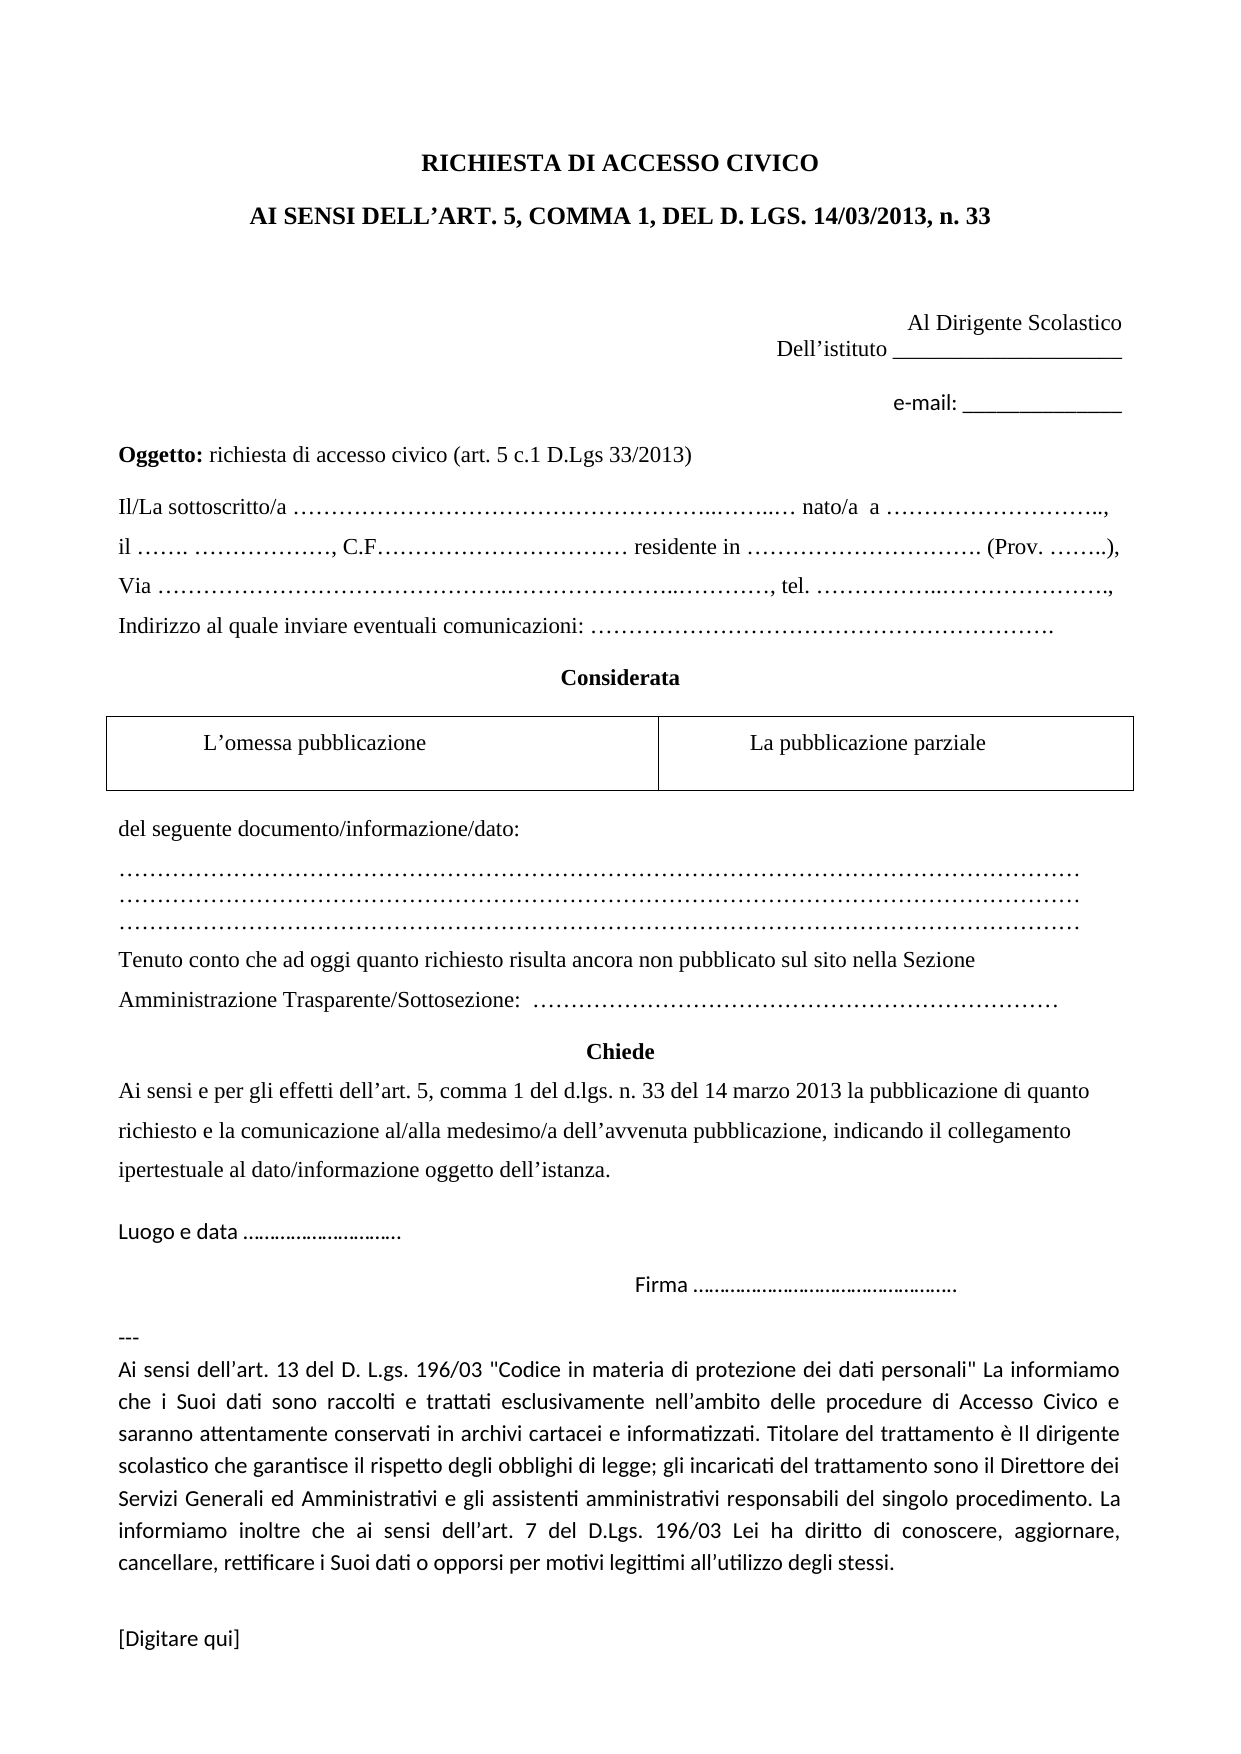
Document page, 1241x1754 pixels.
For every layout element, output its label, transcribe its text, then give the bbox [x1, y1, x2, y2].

text del seguente documento/informazione/dato: [118, 816, 1122, 842]
table_header La pubblicazione parziale [738, 717, 1133, 789]
table_header [107, 717, 192, 789]
text Dell’istituto ____________________ [118, 336, 1122, 362]
text ……………………………………………………………………………………………………………… [118, 881, 1122, 908]
table_header L’omessa pubblicazione [192, 717, 658, 789]
text Luogo e data ………………………… [118, 1217, 1122, 1245]
text Il/La sottoscritto/a ………………………………………………..……..… nato/a a ……………………….., il ……. ………………, C.F…………………………… residente in …………………………. (Prov. ……..), Via ……………………………………….…………………..…………, tel. ……………..…………………., Indirizzo al quale inviare eventuali comunicazioni: ……………………………………………………. [118, 493, 1122, 638]
text Ai sensi dell’art. 13 del D. L.gs. 196/03 "Codice in materia di protezione dei dati personali" La informiamo che i Suoi dati sono raccolti e trattati esclusivamente nell’ambito delle procedure di Accesso Civico e saranno attentamente conservati in archivi cartacei e informatizzati. Titolare del trattamento è Il dirigente scolastico che garantisce il rispetto degli obblighi di legge; gli incaricati del trattamento sono il Direttore dei Servizi Generali ed Amministrativi e gli assistenti amministrativi responsabili del singolo procedimento. La informiamo inoltre che ai sensi dell’art. 7 del D.Lgs. 196/03 Lei ha diritto di conoscere, aggiornare, cancellare, rettificare i Suoi dati o opporsi per motivi legittimi all’utilizzo degli stessi. [118, 1355, 1122, 1576]
text ……………………………………………………………………………………………………………… [118, 855, 1122, 881]
text Considerata [118, 664, 1122, 690]
text Oggetto: richiesta di accesso civico (art. 5 c.1 D.Lgs 33/2013) [118, 441, 1122, 468]
text AI SENSI DELL’ART. 5, COMMA 1, DEL D. LGS. 14/03/2013, n. 33 [118, 201, 1122, 230]
text Chiede [118, 1038, 1122, 1064]
table_header [659, 717, 738, 789]
text e-mail: ______________ [118, 388, 1122, 416]
text Ai sensi e per gli effetti dell’art. 5, comma 1 del d.lgs. n. 33 del 14 marzo 2013 la pubblicazione di quanto richiesto e la comunicazione al/alla medesimo/a dell’avvenuta pubblicazione, indicando il collegamento ipertestuale al dato/informazione oggetto dell’istanza. [118, 1077, 1122, 1183]
text Al Dirigente Scolastico [118, 309, 1122, 336]
text RICHIESTA DI ACCESSO CIVICO [118, 148, 1122, 176]
text Firma ………………………………………….. [635, 1270, 1122, 1298]
text Tenuto conto che ad oggi quanto richiesto risulta ancora non pubblicato sul sito nella Sezione Amministrazione Trasparente/Sottosezione: …………………………………………………………… [118, 947, 1122, 1012]
text ……………………………………………………………………………………………………………… [118, 908, 1122, 934]
text --- [118, 1323, 1122, 1351]
